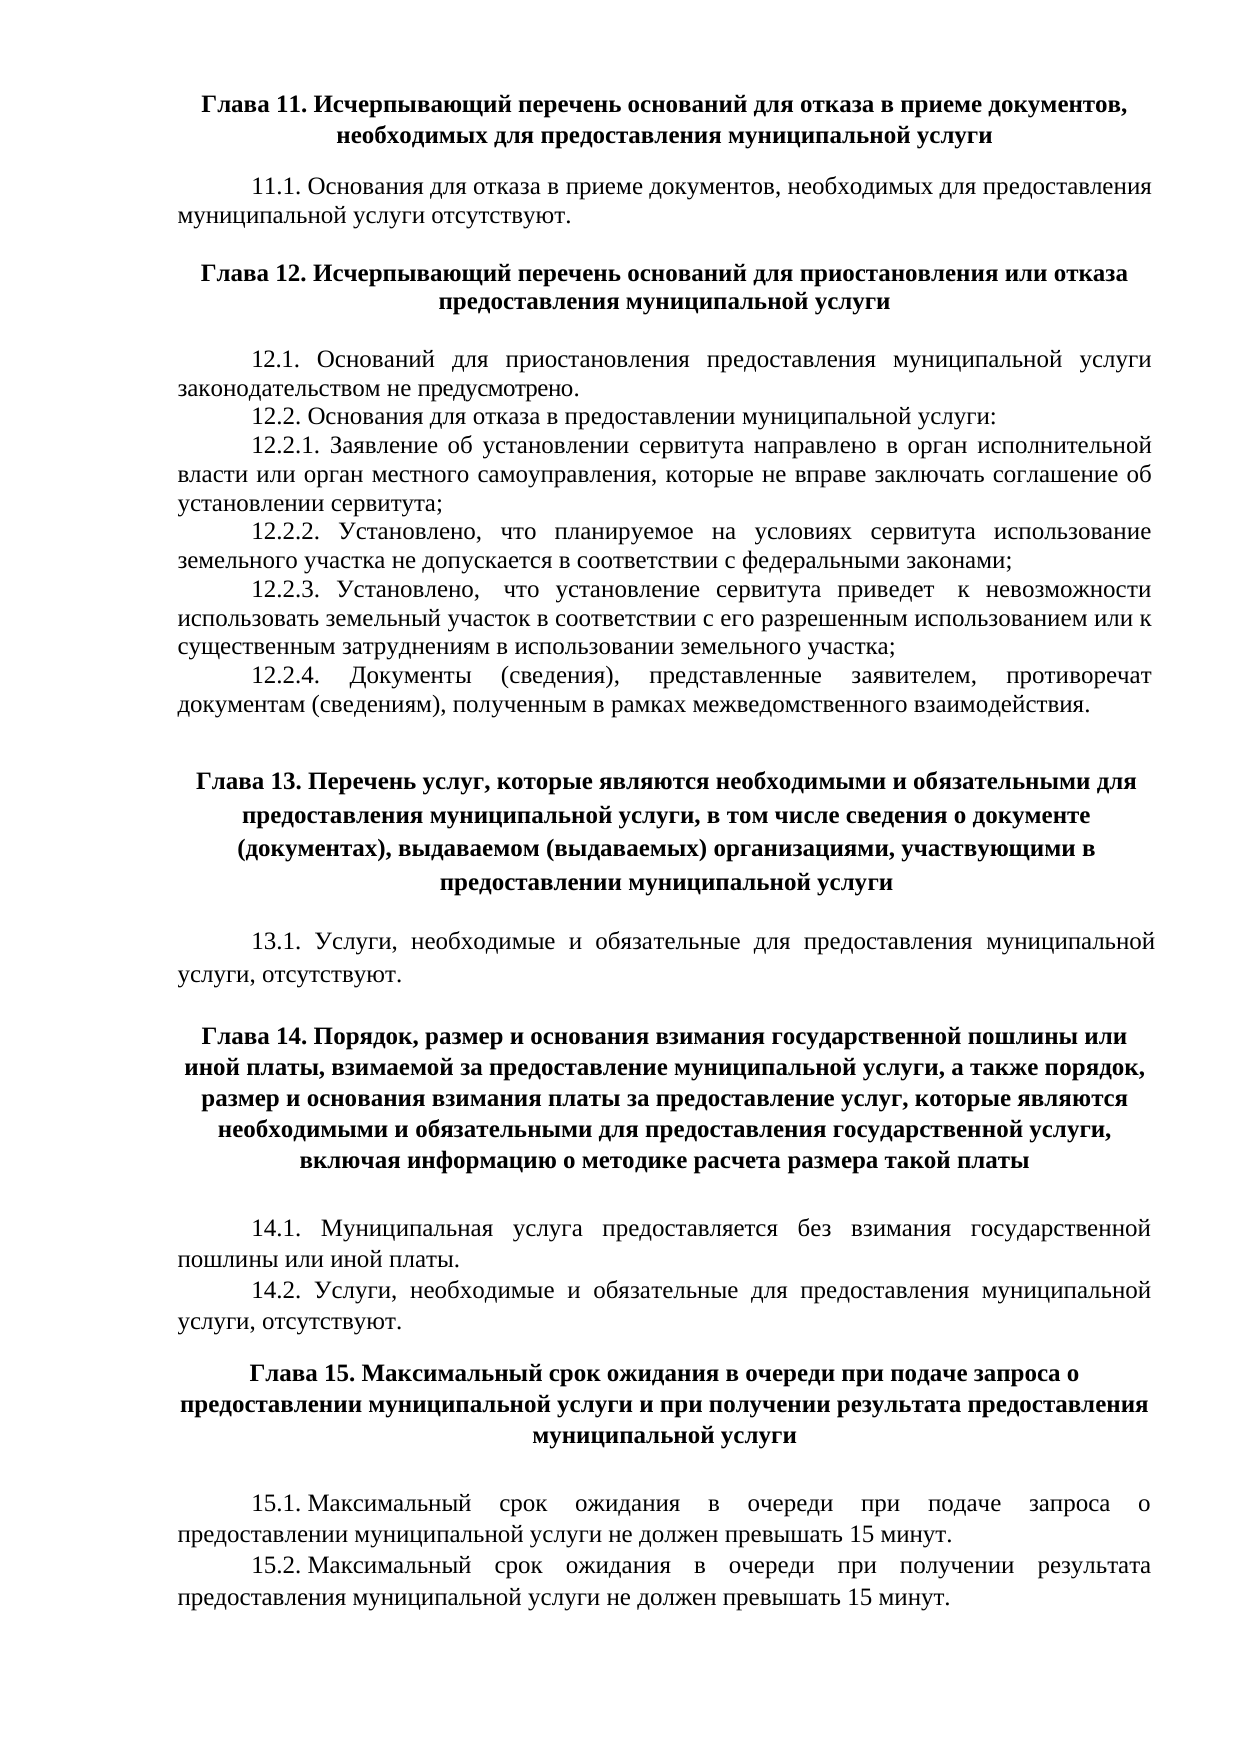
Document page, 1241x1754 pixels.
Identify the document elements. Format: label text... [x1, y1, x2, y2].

text Глава 11. Исчерпывающий перечень оснований для отказа в приеме документов, необходимых для предоставления муниципальной услуги [177, 89, 1152, 148]
text 12.2.4. Документы (сведения), представленные заявителем, противоречат документам (сведениям), полученным в рамках межведомственного взаимодействия. [177, 660, 1152, 718]
text 12.1. Оснований для приостановления предоставления муниципальной услуги законодательством не предусмотрено. [177, 344, 1152, 401]
text 11.1. Основания для отказа в приеме документов, необходимых для предоставления муниципальной услуги отсутствуют. [177, 171, 1152, 229]
text Глава 15. Максимальный срок ожидания в очереди при подаче запроса о предоставлении муниципальной услуги и при получении результата предоставления муниципальной услуги [177, 1358, 1152, 1449]
text 12.2.1. Заявление об установлении сервитута направлено в орган исполнительной власти или орган местного самоуправления, которые не вправе заключать соглашение об установлении сервитута; [177, 430, 1152, 516]
text 14.2. Услуги, необходимые и обязательные для предоставления муниципальной услуги, отсутствуют. [177, 1275, 1152, 1335]
text 15.2. Максимальный срок ожидания в очереди при получении результата предоставления муниципальной услуги не должен превышать 15 минут. [177, 1551, 1152, 1610]
text 12.2.3. Установлено, что установление сервитута приведет к невозможности использовать земельный участок в соответствии с его разрешенным использованием или к существенным затруднениям в использовании земельного участка; [177, 574, 1152, 660]
text 13.1. Услуги, необходимые и обязательные для предоставления муниципальной услуги, отсутствуют. [177, 923, 1155, 990]
text 15.1. Максимальный срок ожидания в очереди при подаче запроса о предоставлении муниципальной услуги не должен превышать 15 минут. [177, 1488, 1152, 1548]
text Глава 14. Порядок, размер и основания взимания государственной пошлины или иной платы, взимаемой за предоставление муниципальной услуги, а также порядок, размер и основания взимания платы за предоставление услуг, которые являются необходимыми и обязательными для предоставления государственной услуги, включая информацию о методике расчета размера такой платы [177, 1021, 1152, 1174]
text 12.2. Основания для отказа в предоставлении муниципальной услуги: [177, 401, 1152, 430]
text 14.1. Муниципальная услуга предоставляется без взимания государственной пошлины или иной платы. [177, 1213, 1152, 1273]
text Глава 13. Перечень услуг, которые являются необходимыми и обязательными для предоставления муниципальной услуги, в том числе сведения о документе (документах), выдаваемом (выдаваемых) организациями, участвующими в предоставлении муниципальной услуги [177, 763, 1155, 897]
text 12.2.2. Установлено, что планируемое на условиях сервитута использование земельного участка не допускается в соответствии с федеральными законами; [177, 516, 1152, 574]
text Глава 12. Исчерпывающий перечень оснований для приостановления или отказа предоставления муниципальной услуги [177, 258, 1152, 315]
